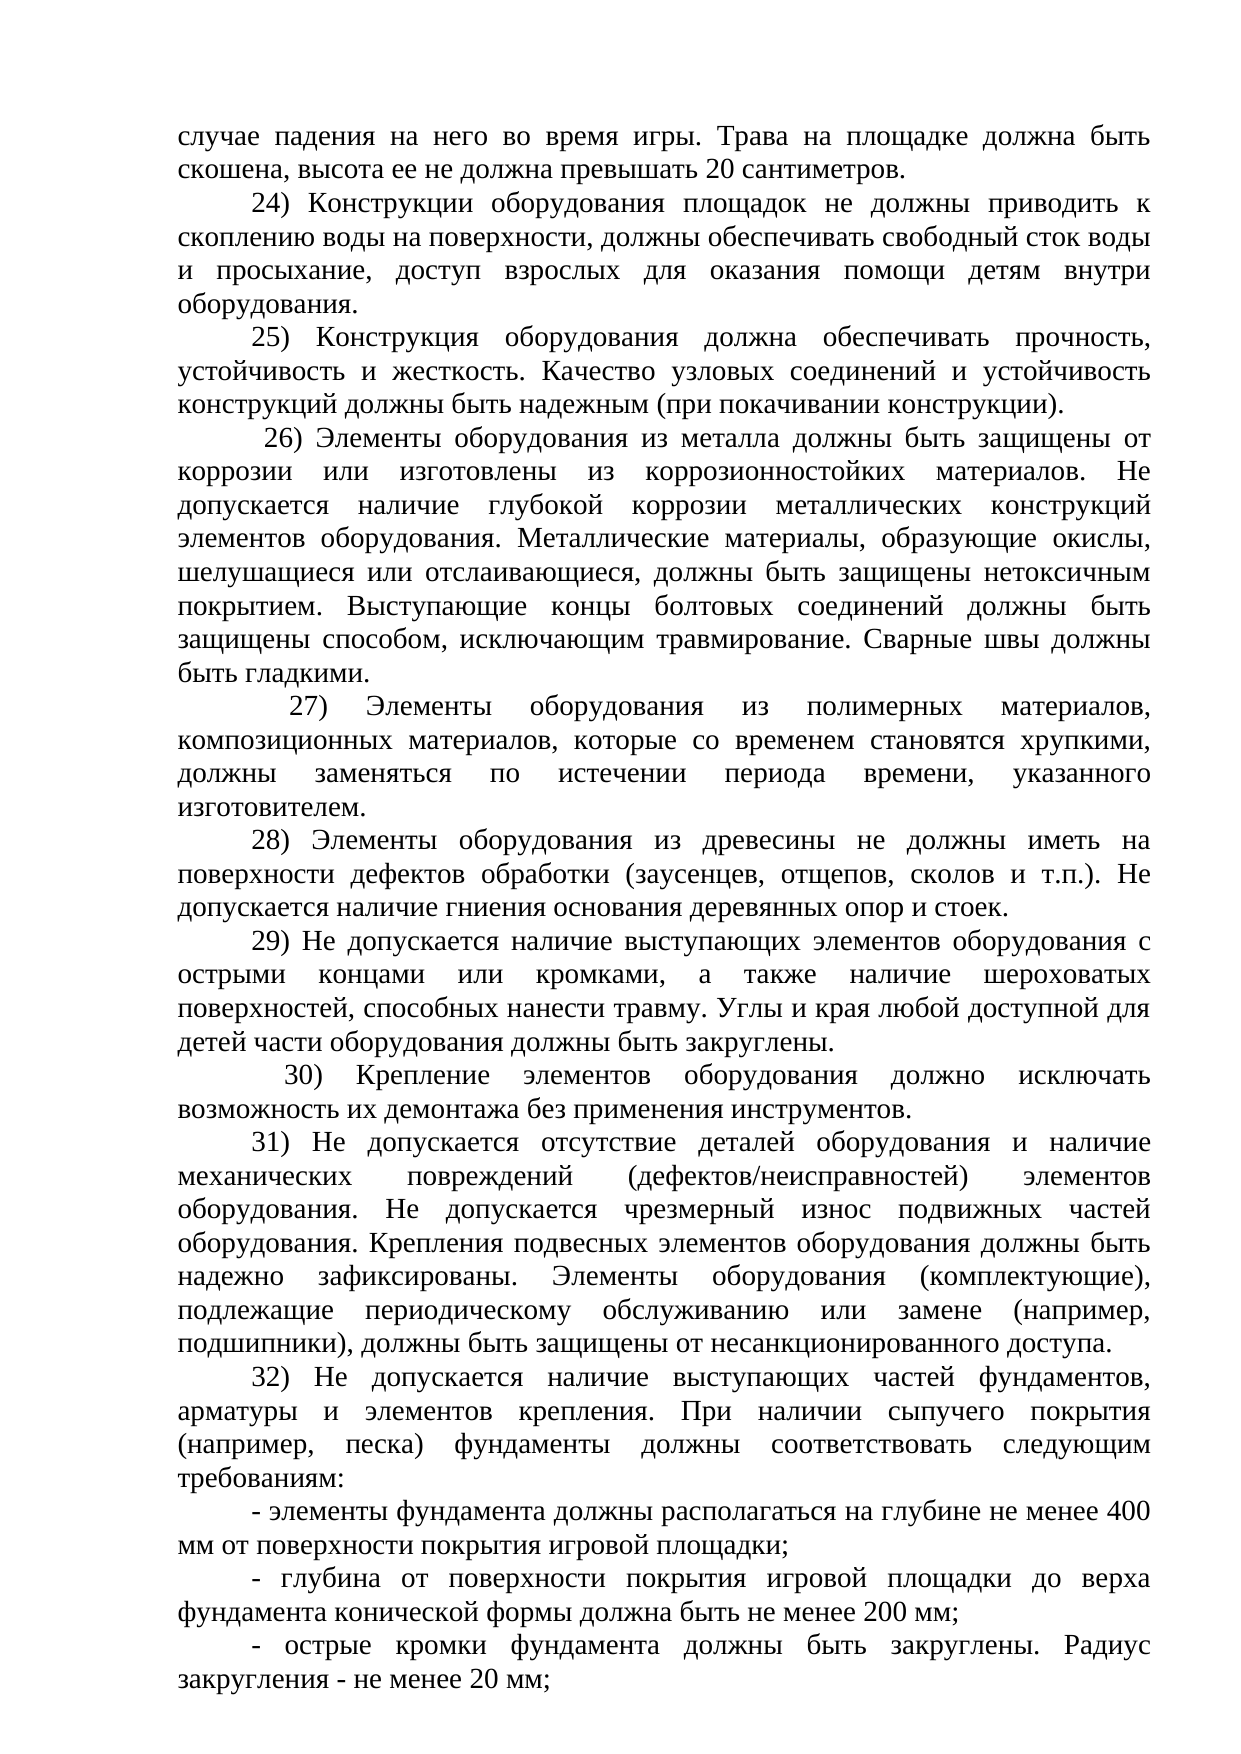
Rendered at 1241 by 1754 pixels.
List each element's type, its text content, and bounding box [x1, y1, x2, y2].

text 24) Конструкции оборудования площадок не должны приводить к скоплению воды на поверхности, должны обеспечивать свободный сток воды и просыхание, доступ взрослых для оказания помощи детям внутри оборудования. [177, 185, 1152, 319]
text 25) Конструкция оборудования должна обеспечивать прочность, устойчивость и жесткость. Качество узловых соединений и устойчивость конструкций должны быть надежным (при покачивании конструкции). [177, 319, 1152, 420]
text 30) Крепление элементов оборудования должно исключать возможность их демонтажа без применения инструментов. [177, 1057, 1152, 1124]
text 32) Не допускается наличие выступающих частей фундаментов, арматуры и элементов крепления. При наличии сыпучего покрытия (например, песка) фундаменты должны соответствовать следующим требованиям: [177, 1359, 1152, 1493]
text - элементы фундамента должны располагаться на глубине не менее 400 мм от поверхности покрытия игровой площадки; [177, 1493, 1152, 1560]
text 26) Элементы оборудования из металла должны быть защищены от коррозии или изготовлены из коррозионностойких материалов. Не допускается наличие глубокой коррозии металлических конструкций элементов оборудования. Металлические материалы, образующие окислы, шелушащиеся или отслаивающиеся, должны быть защищены нетоксичным покрытием. Выступающие концы болтовых соединений должны быть защищены способом, исключающим травмирование. Сварные швы должны быть гладкими. [177, 420, 1152, 688]
text 28) Элементы оборудования из древесины не должны иметь на поверхности дефектов обработки (заусенцев, отщепов, сколов и т.п.). Не допускается наличие гниения основания деревянных опор и стоек. [177, 822, 1152, 923]
text - острые кромки фундамента должны быть закруглены. Радиус закругления - не менее 20 мм; [177, 1627, 1152, 1694]
text - глубина от поверхности покрытия игровой площадки до верха фундамента конической формы должна быть не менее 200 мм; [177, 1560, 1152, 1627]
text 31) Не допускается отсутствие деталей оборудования и наличие механических повреждений (дефектов/неисправностей) элементов оборудования. Не допускается чрезмерный износ подвижных частей оборудования. Крепления подвесных элементов оборудования должны быть надежно зафиксированы. Элементы оборудования (комплектующие), подлежащие периодическому обслуживанию или замене (например, подшипники), должны быть защищены от несанкционированного доступа. [177, 1124, 1152, 1359]
text 27) Элементы оборудования из полимерных материалов, композиционных материалов, которые со временем становятся хрупкими, должны заменяться по истечении периода времени, указанного изготовителем. [177, 688, 1152, 822]
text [177, 118, 1152, 185]
text 29) Не допускается наличие выступающих элементов оборудования с острыми концами или кромками, а также наличие шероховатых поверхностей, способных нанести травму. Углы и края любой доступной для детей части оборудования должны быть закруглены. [177, 923, 1152, 1057]
